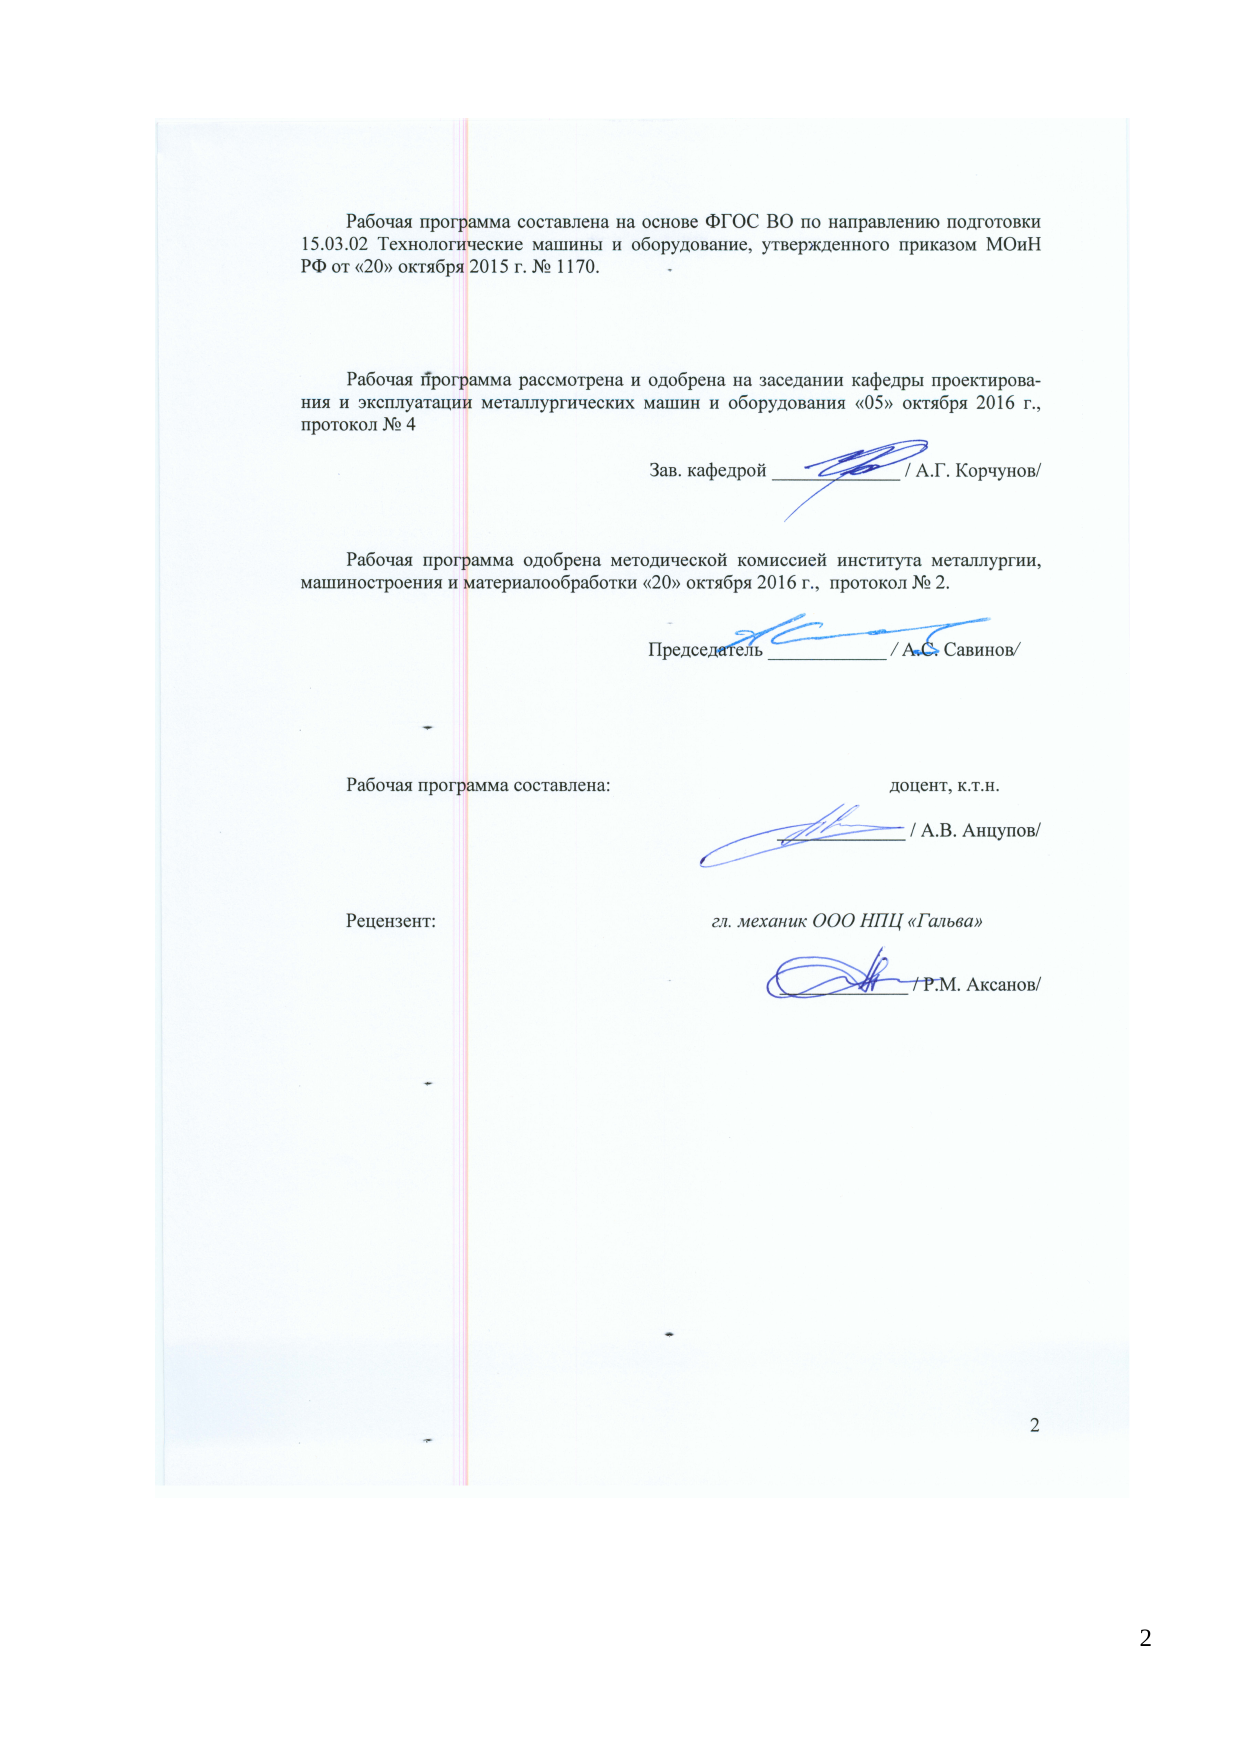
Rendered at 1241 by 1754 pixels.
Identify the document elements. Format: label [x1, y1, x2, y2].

picture [155, 118, 1130, 1498]
